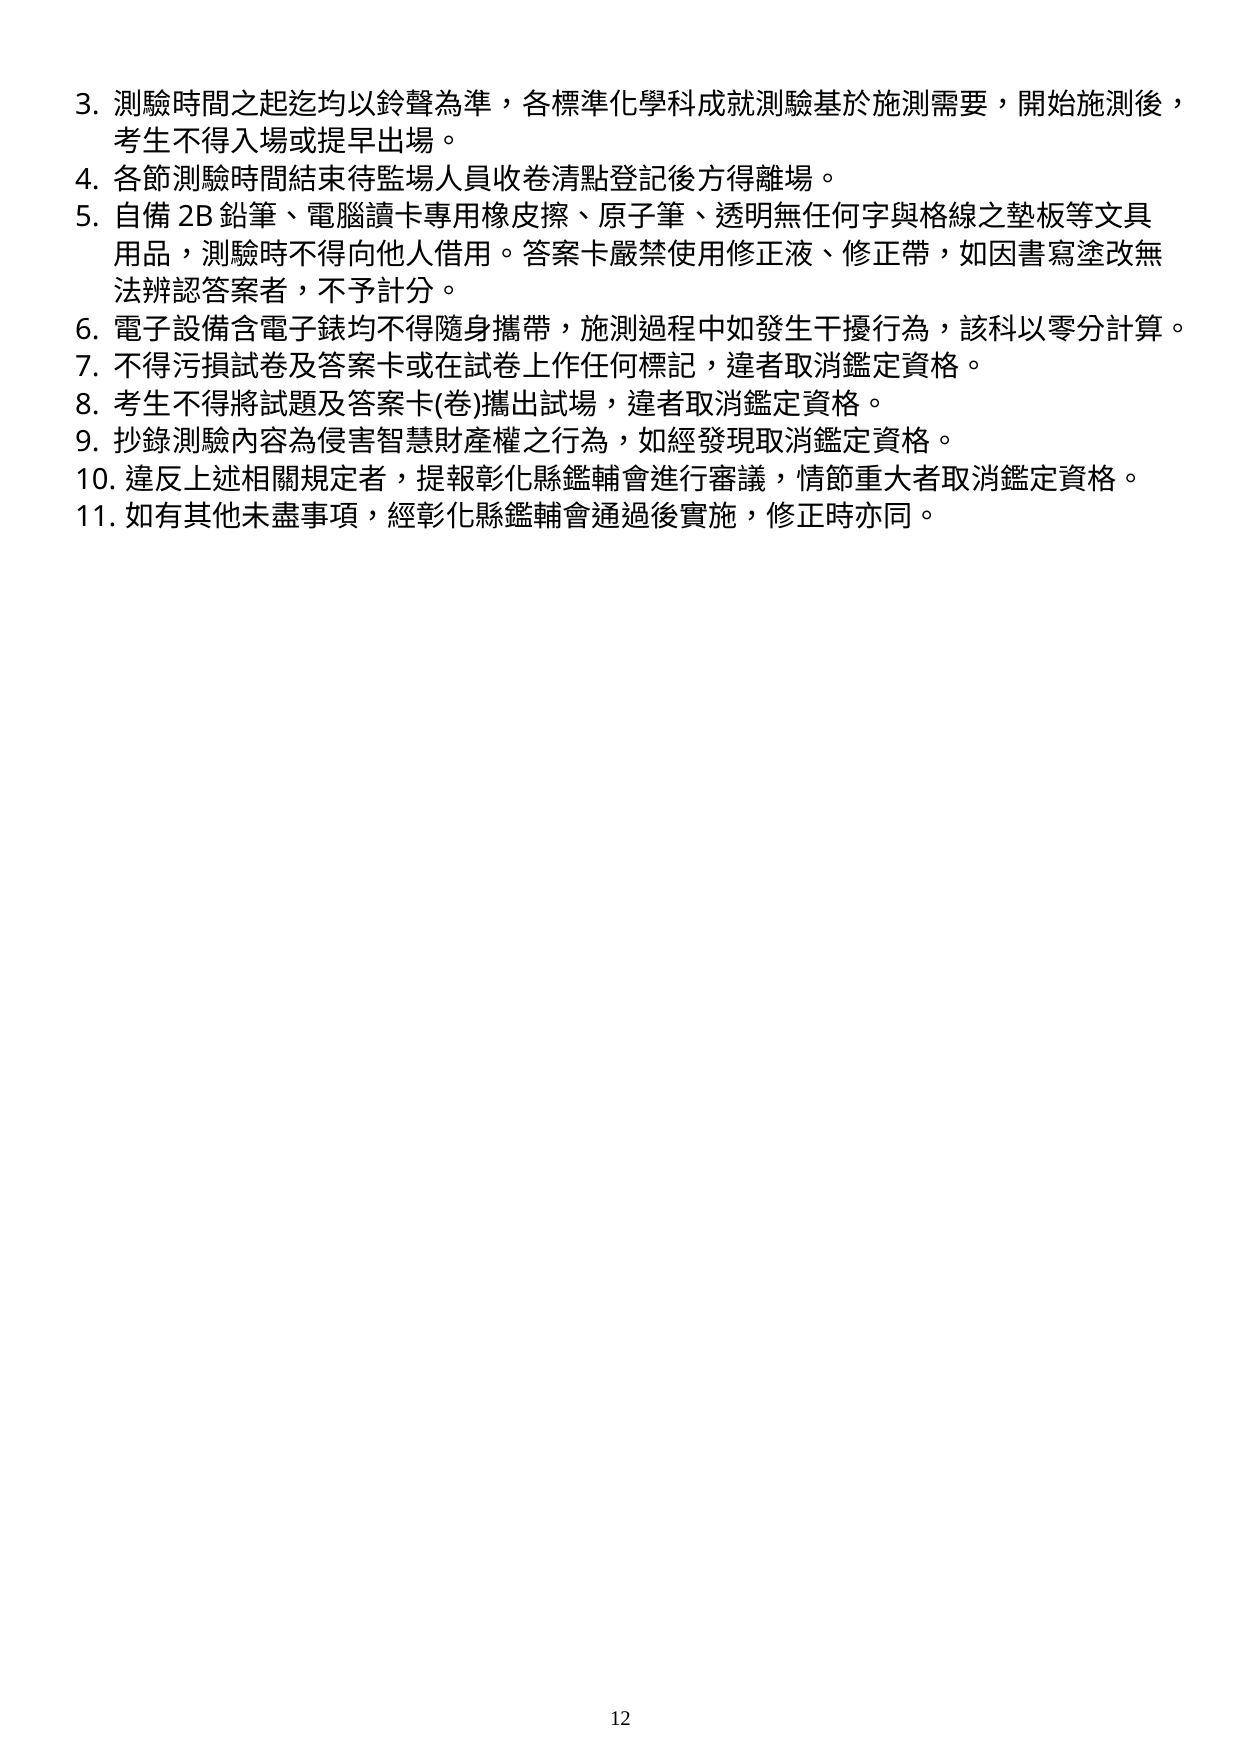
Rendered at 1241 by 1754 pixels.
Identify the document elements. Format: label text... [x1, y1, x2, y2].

list 違反上述相關規定者，提報彰化縣鑑輔會進行審議，情節重大者取消鑑定資格。 [75, 459, 1165, 497]
list 電子設備含電子錶均不得隨身攜帶，施測過程中如發生干擾行為，該科以零分計算。 [75, 309, 1165, 347]
list 不得污損試卷及答案卡或在試卷上作任何標記，違者取消鑑定資格。 [75, 347, 1165, 384]
list 各節測驗時間結束待監場人員收卷清點登記後方得離場。 [75, 159, 1165, 197]
list 考生不得將試題及答案卡(卷)攜出試場，違者取消鑑定資格。 [75, 384, 1165, 422]
list 自備2B鉛筆、電腦讀卡專用橡皮擦、原子筆、透明無任何字與格線之墊板等文具用品，測驗時不得向他人借用。答案卡嚴禁使用修正液、修正帶，如因書寫塗改無法辨認答案者，不予計分。 [75, 197, 1165, 309]
list 抄錄測驗內容為侵害智慧財產權之行為，如經發現取消鑑定資格。 [75, 422, 1165, 459]
list 如有其他未盡事項，經彰化縣鑑輔會通過後實施，修正時亦同。附件四：彰化縣107年度國民小學資賦優異學生縮短修業年限 [75, 497, 1165, 534]
list 測驗時間之起迄均以鈴聲為準，各標準化學科成就測驗基於施測需要，開始施測後，考生不得入場或提早出場。 [75, 84, 1165, 159]
